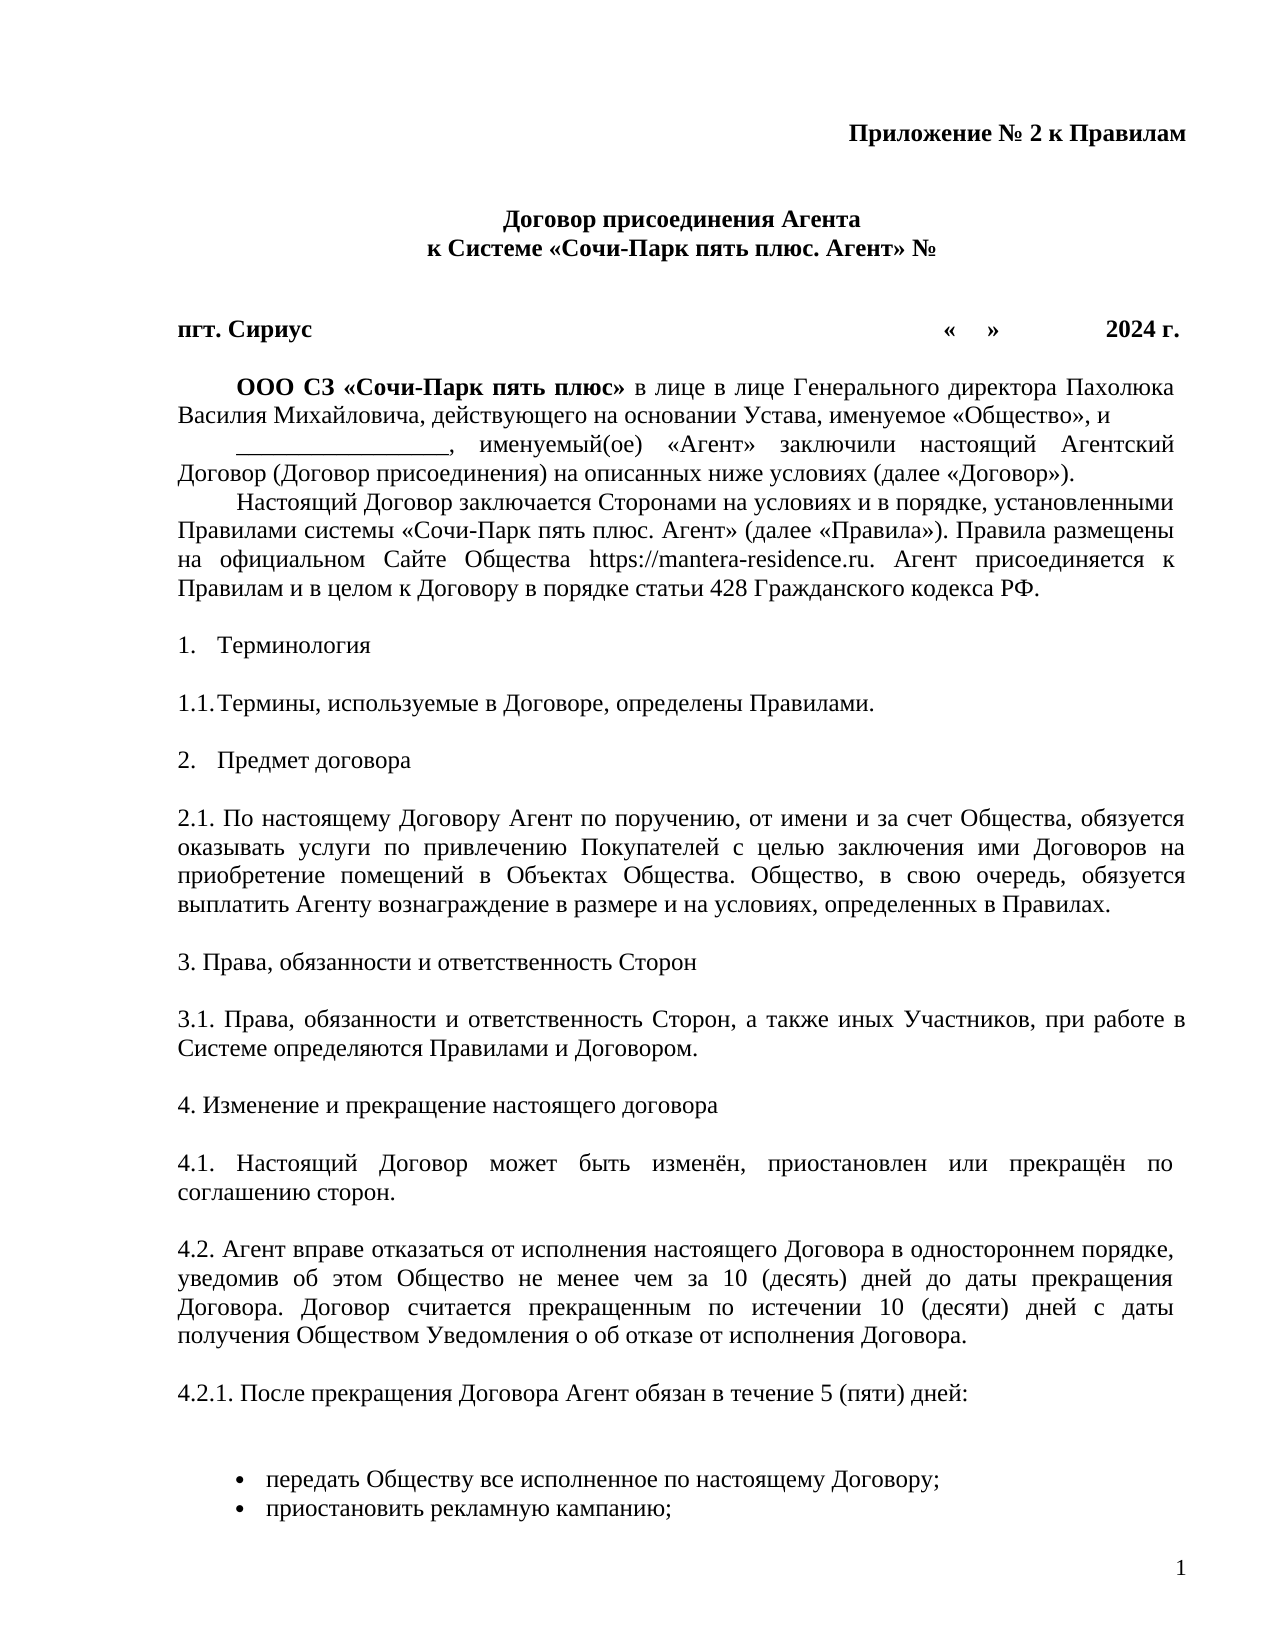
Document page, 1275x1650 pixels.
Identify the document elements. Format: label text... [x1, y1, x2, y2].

text 3.1. Права, обязанности и ответственность Сторон, а также иных Участников, при работе в Системе определяются Правилами и Договором. [177, 1004, 1186, 1062]
list Предмет договора [177, 746, 1186, 774]
list Термины, используемые в Договоре, определены Правилами. [177, 688, 1186, 717]
text Приложение № 2 к Правилам [177, 118, 1186, 147]
text Договор присоединения Агента [177, 204, 1186, 233]
list передать Обществу все исполненное по настоящему Договору; [177, 1464, 1186, 1493]
text к Системе «Сочи-Парк пять плюс. Агент» № [177, 233, 1186, 262]
text ООО СЗ «Сочи-Парк пять плюс» в лице в лице Генерального директора Пахолюка Василия Михайловича, действующего на основании Устава, именуемое «Общество», и [177, 372, 1175, 429]
list приостановить рекламную кампанию; [177, 1493, 1186, 1522]
text 3. Права, обязанности и ответственность Сторон [177, 947, 1186, 976]
text 4.2. Агент вправе отказаться от исполнения настоящего Договора в одностороннем порядке, уведомив об этом Общество не менее чем за 10 (десять) дней до даты прекращения Договора. Договор считается прекращенным по истечении 10 (десяти) дней с даты получения Обществом Уведомления о об отказе от исполнения Договора. [177, 1234, 1175, 1349]
text 4.2.1. После прекращения Договора Агент обязан в течение 5 (пяти) дней: [177, 1378, 1186, 1407]
text Настоящий Договор заключается Сторонами на условиях и в порядке, установленными Правилами системы «Сочи-Парк пять плюс. Агент» (далее «Правила»). Правила размещены на официальном Сайте Общества https://mantera-residence.ru. Агент присоединяется к Правилам и в целом к Договору в порядке статьи 428 Гражданского кодекса РФ. [177, 487, 1175, 602]
list Терминология [177, 631, 1186, 659]
text 4.1. Настоящий Договор может быть изменён, приостановлен или прекращён по соглашению сторон. [177, 1148, 1175, 1206]
subtitle 4. Изменение и прекращение настоящего договора [177, 1091, 1186, 1119]
text _________________, именуемый(ое) «Агент» заключили настоящий Агентский Договор (Договор присоединения) на описанных ниже условиях (далее «Договор»). [177, 429, 1175, 487]
text 2.1. По настоящему Договору Агент по поручению, от имени и за счет Общества, обязуется оказывать услуги по привлечению Покупателей с целью заключения ими Договоров на приобретение помещений в Объектах Общества. Общество, в свою очередь, обязуется выплатить Агенту вознаграждение в размере и на условиях, определенных в Правилах. [177, 803, 1186, 918]
text пгт. Сириус « » 2024 г. [177, 314, 1186, 343]
